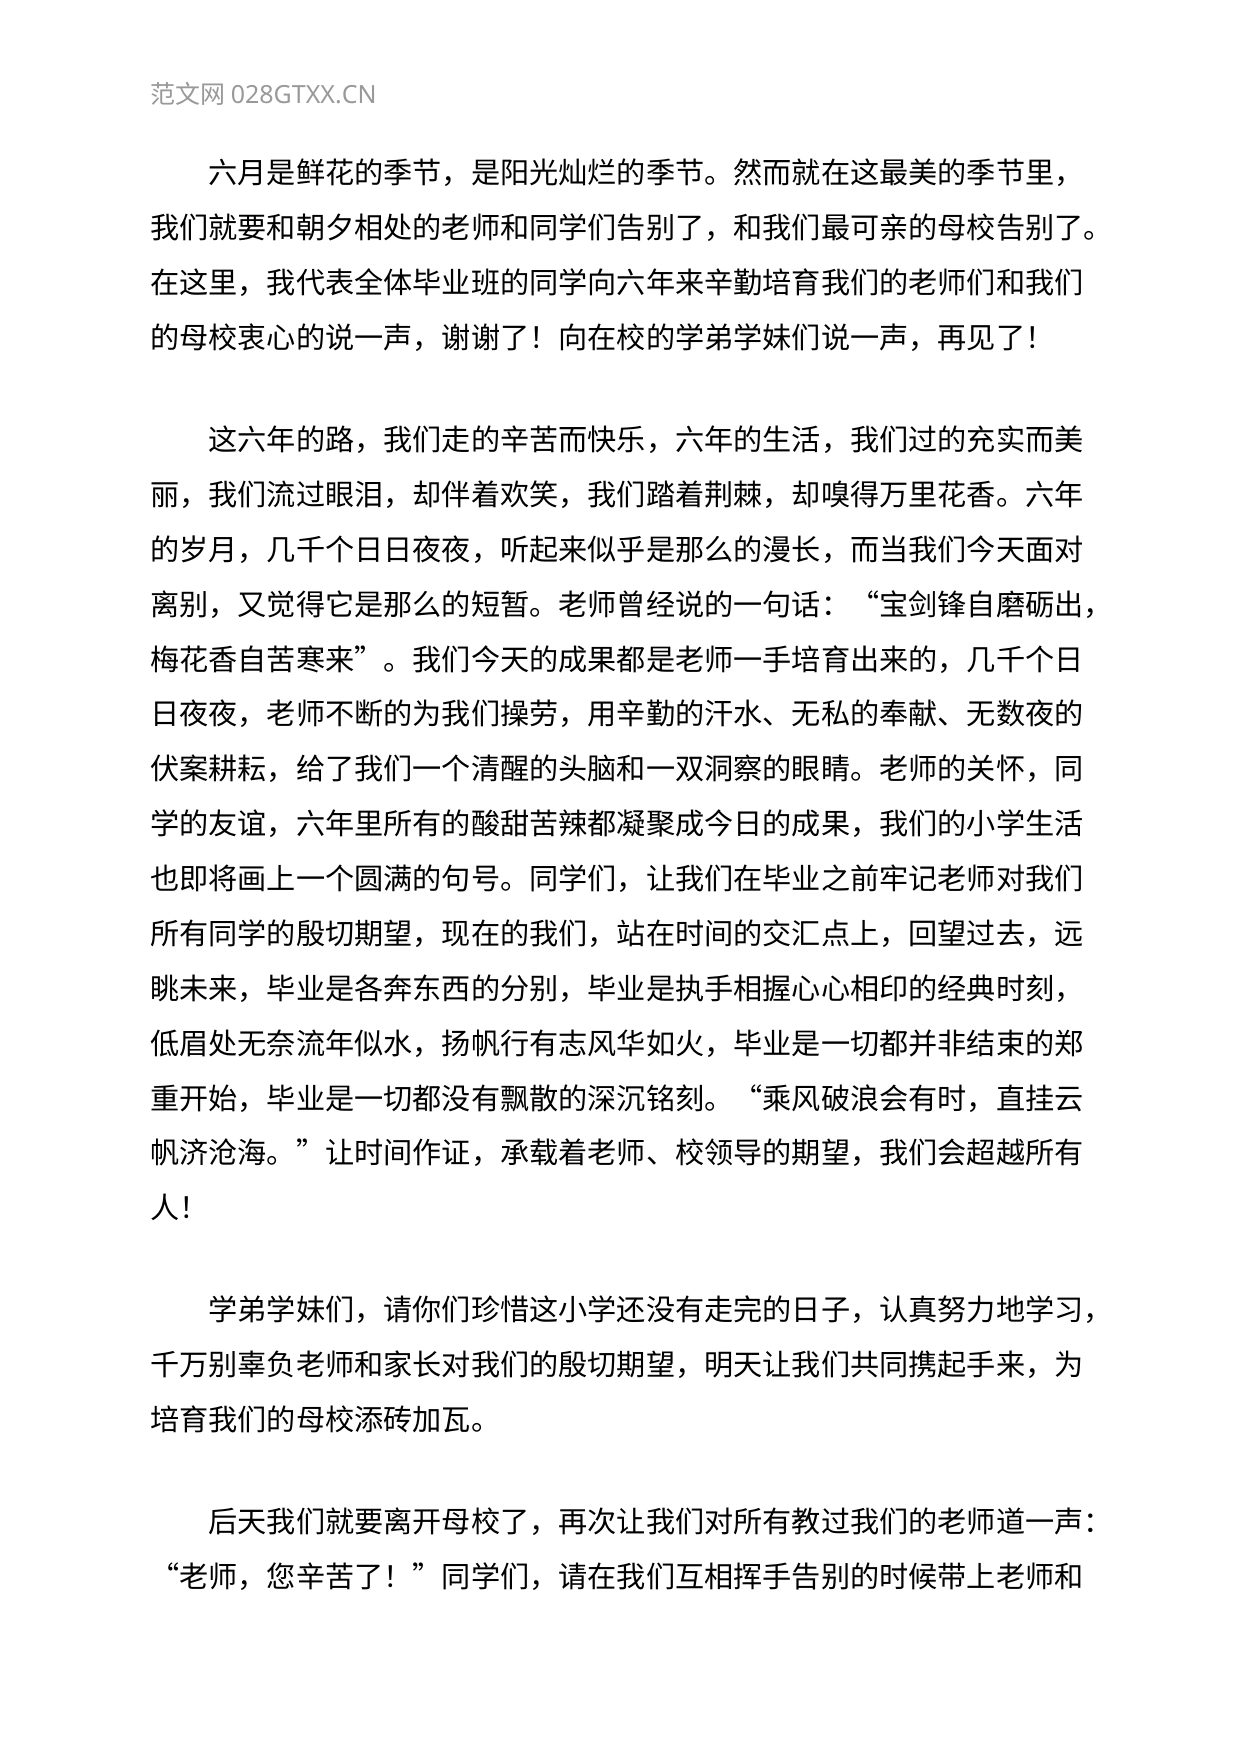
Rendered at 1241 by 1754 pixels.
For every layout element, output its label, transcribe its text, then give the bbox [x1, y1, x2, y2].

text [150, 1498, 1090, 1596]
text 六月是鲜花的季节，是阳光灿烂的季节。然而就在这最美的季节里，我们就要和朝夕相处的老师和同学们告别了，和我们最可亲的母校告别了。在这里，我代表全体毕业班的同学向六年来辛勤培育我们的老师们和我们的母校衷心的说一声，谢谢了！向在校的学弟学妹们说一声，再见了！ [150, 150, 1090, 357]
text 这六年的路，我们走的辛苦而快乐，六年的生活，我们过的充实而美丽，我们流过眼泪，却伴着欢笑，我们踏着荆棘，却嗅得万里花香。六年的岁月，几千个日日夜夜，听起来似乎是那么的漫长，而当我们今天面对离别，又觉得它是那么的短暂。老师曾经说的一句话：“宝剑锋自磨砺出，梅花香自苦寒来”。我们今天的成果都是老师一手培育出来的，几千个日日夜夜，老师不断的为我们操劳，用辛勤的汗水、无私的奉献、无数夜的伏案耕耘，给了我们一个清醒的头脑和一双洞察的眼睛。老师的关怀，同学的友谊，六年里所有的酸甜苦辣都凝聚成今日的成果，我们的小学生活也即将画上一个圆满的句号。同学们，让我们在毕业之前牢记老师对我们所有同学的殷切期望，现在的我们，站在时间的交汇点上，回望过去，远眺未来，毕业是各奔东西的分别，毕业是执手相握心心相印的经典时刻，低眉处无奈流年似水，扬帆行有志风华如火，毕业是一切都并非结束的郑重开始，毕业是一切都没有飘散的深沉铭刻。“乘风破浪会有时，直挂云帆济沧海。”让时间作证，承载着老师、校领导的期望，我们会超越所有人！ [150, 416, 1090, 1227]
text 学弟学妹们，请你们珍惜这小学还没有走完的日子，认真努力地学习，千万别辜负老师和家长对我们的殷切期望，明天让我们共同携起手来，为培育我们的母校添砖加瓦。 [150, 1287, 1090, 1439]
